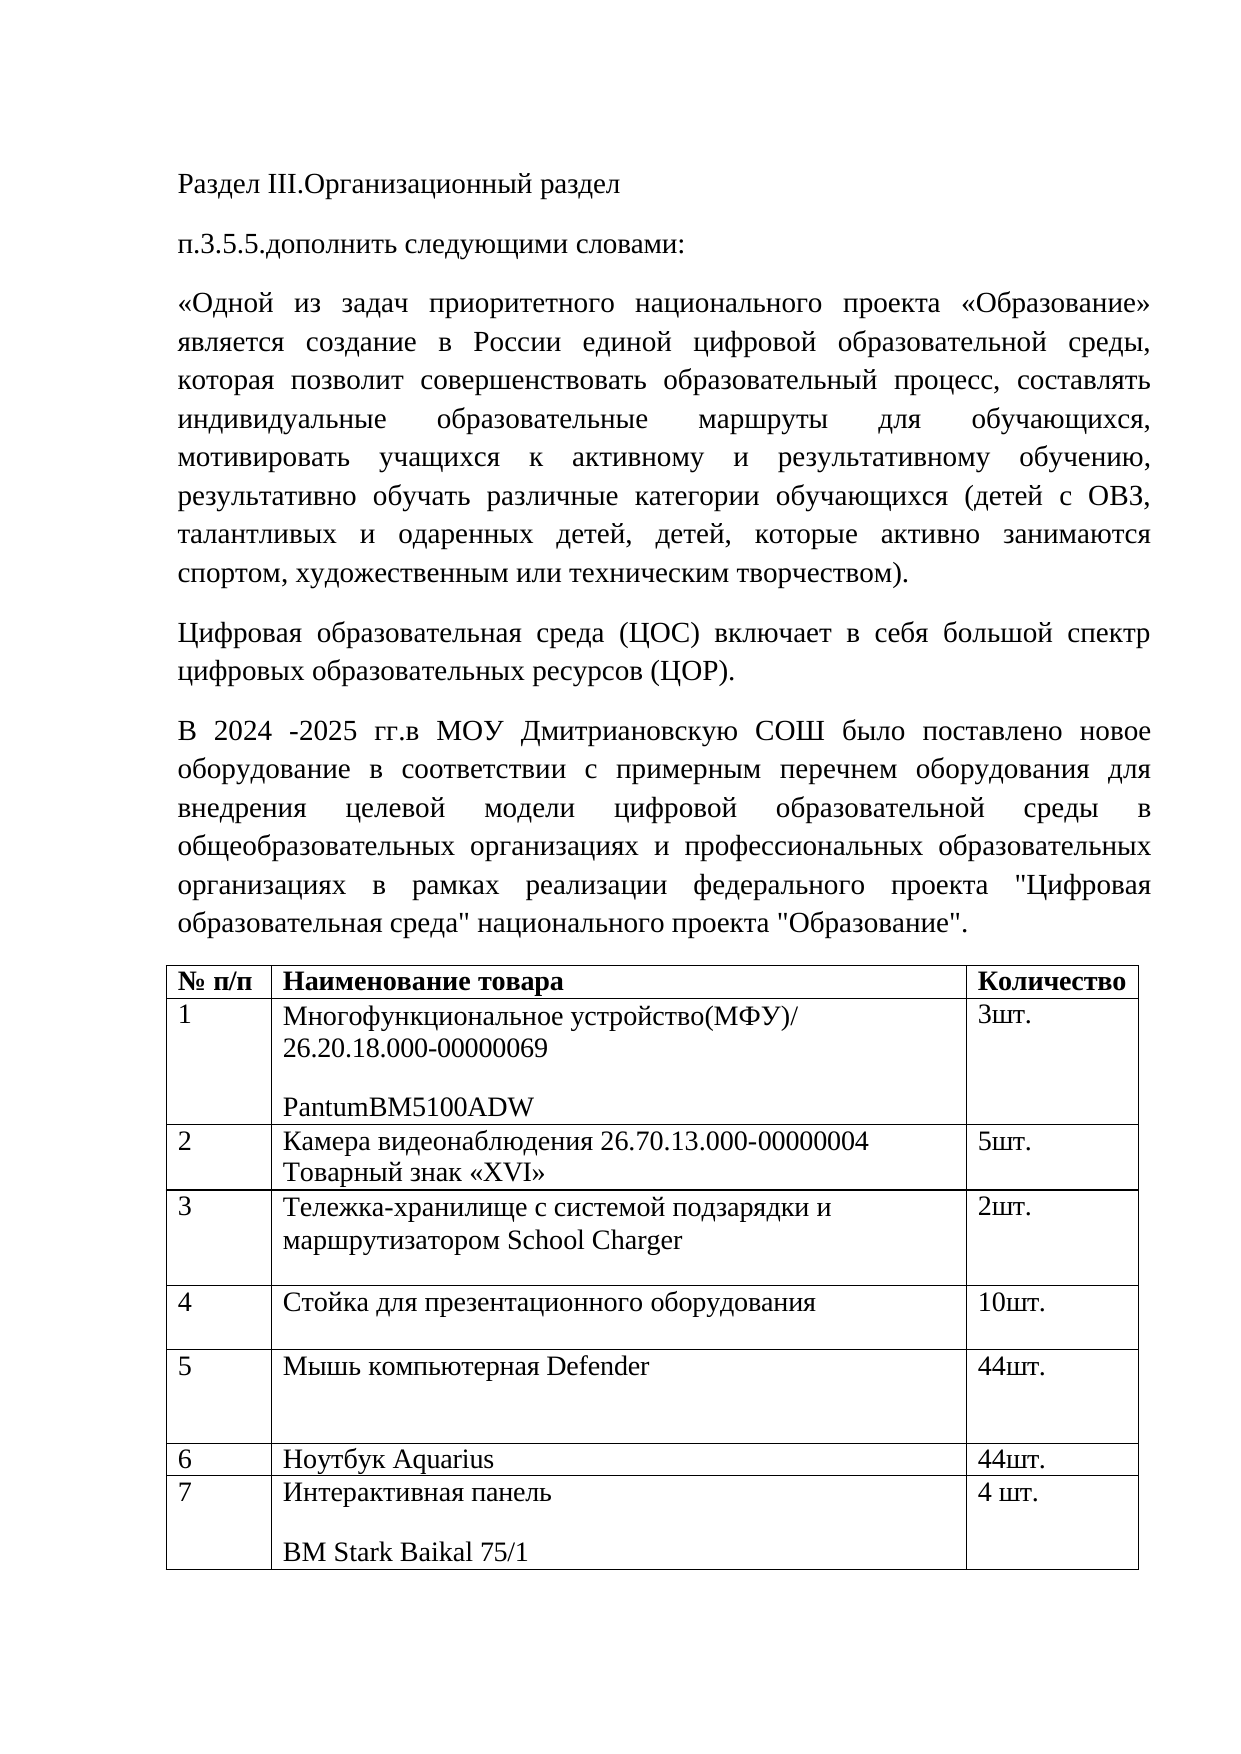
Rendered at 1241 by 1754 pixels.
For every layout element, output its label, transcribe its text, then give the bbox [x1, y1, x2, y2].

table_cell Ноутбук Aquarius [272, 1444, 966, 1475]
table_cell 3шт. [967, 999, 1138, 1124]
table_cell 6 [167, 1444, 271, 1475]
table_cell 4 шт. [967, 1476, 1138, 1569]
table_header № п/п [167, 966, 271, 998]
text п.3.5.5.дополнить следующими словами: [177, 226, 1166, 260]
table_cell Интерактивная панель BM Stark Baikal 75/1 [272, 1476, 966, 1569]
table_cell Мышь компьютерная Defender [272, 1350, 966, 1443]
text В 2024 -2025 гг.в МОУ Дмитриановскую СОШ было поставлено новое оборудование в соответствии с примерным перечнем оборудования для внедрения целевой модели цифровой образовательной среды в общеобразовательных организациях и профессиональных образовательных организациях в рамках реализации федерального проекта "Цифровая образовательная среда" национального проекта "Образование". [177, 713, 1152, 939]
table_cell 1 [167, 999, 271, 1124]
table_header Наименование товара [272, 966, 966, 998]
table_header Тележка-хранилище с системой подзарядки и маршрутизатором School Charger [272, 1191, 966, 1285]
table_cell 7 [167, 1476, 271, 1569]
table_cell Камера видеонаблюдения 26.70.13.000-00000004 Товарный знак «ХVI» [272, 1125, 966, 1188]
table_cell Стойка для презентационного оборудования [272, 1286, 966, 1349]
text Раздел III.Организационный раздел [177, 167, 1166, 200]
table_cell 10шт. [967, 1286, 1138, 1349]
text Цифровая образовательная среда (ЦОС) включает в себя большой спектр цифровых образовательных ресурсов (ЦОР). [177, 615, 1152, 687]
table_header Количество [967, 966, 1138, 998]
text «Одной из задач приоритетного национального проекта «Образование» является создание в России единой цифровой образовательной среды, которая позволит совершенствовать образовательный процесс, составлять индивидуальные образовательные маршруты для обучающихся, мотивировать учащихся к активному и результативному обучению, результативно обучать различные категории обучающихся (детей с ОВЗ, талантливых и одаренных детей, детей, которые активно занимаются спортом, художественным или техническим творчеством). [177, 285, 1152, 589]
table_cell 4 [167, 1286, 271, 1349]
table_cell 44шт. [967, 1444, 1138, 1475]
table_cell 2 [167, 1125, 271, 1188]
table_header 2шт. [967, 1191, 1138, 1285]
table_cell 5 [167, 1350, 271, 1443]
table_header 3 [167, 1191, 271, 1285]
table_cell 44шт. [967, 1350, 1138, 1443]
table_cell 5шт. [967, 1125, 1138, 1188]
table_cell Многофункциональное устройство(МФУ)/ 26.20.18.000-00000069 PantumBM5100ADW [272, 999, 966, 1124]
